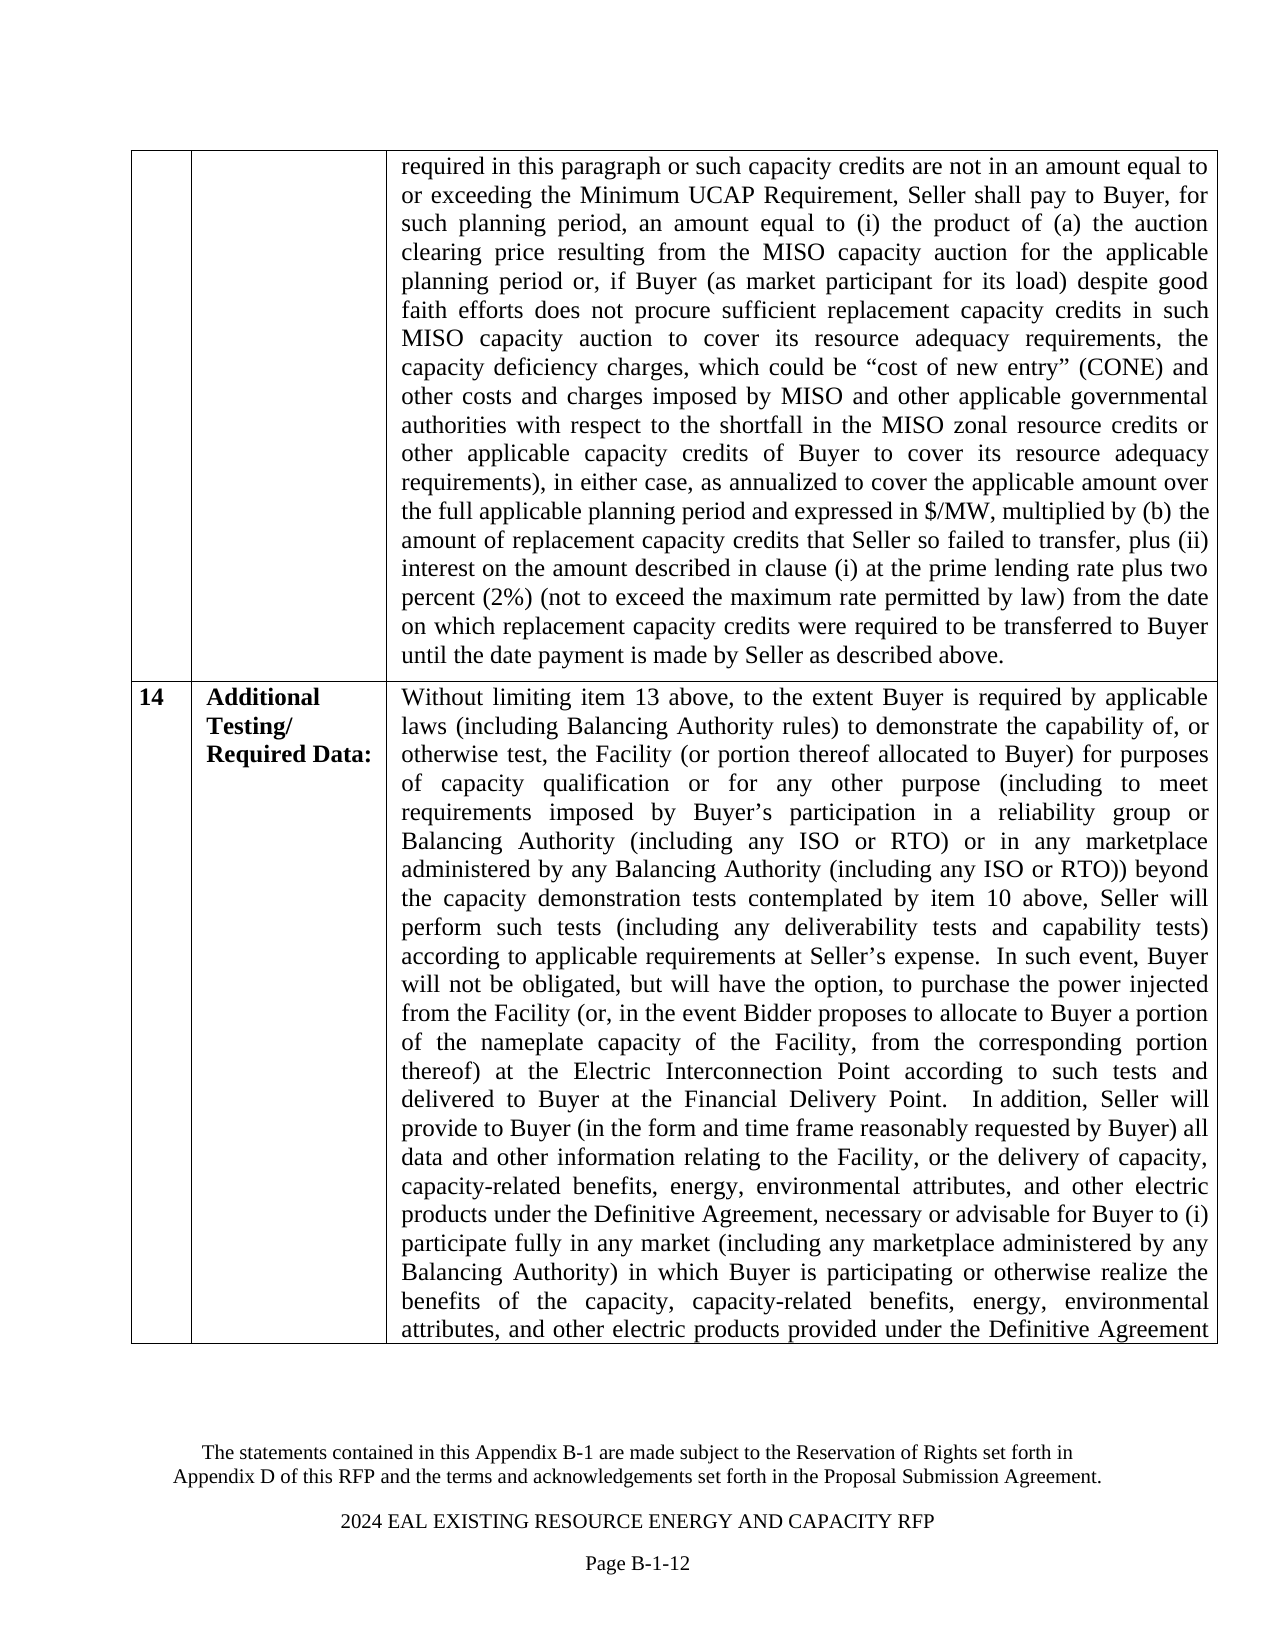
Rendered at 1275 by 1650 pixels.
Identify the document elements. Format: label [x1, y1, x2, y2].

table_cell [132, 151, 191, 681]
table_cell [387, 682, 1217, 1343]
table_cell [192, 151, 386, 681]
table_cell [387, 151, 1217, 681]
table_cell [192, 682, 386, 1343]
table_cell [132, 682, 191, 1343]
